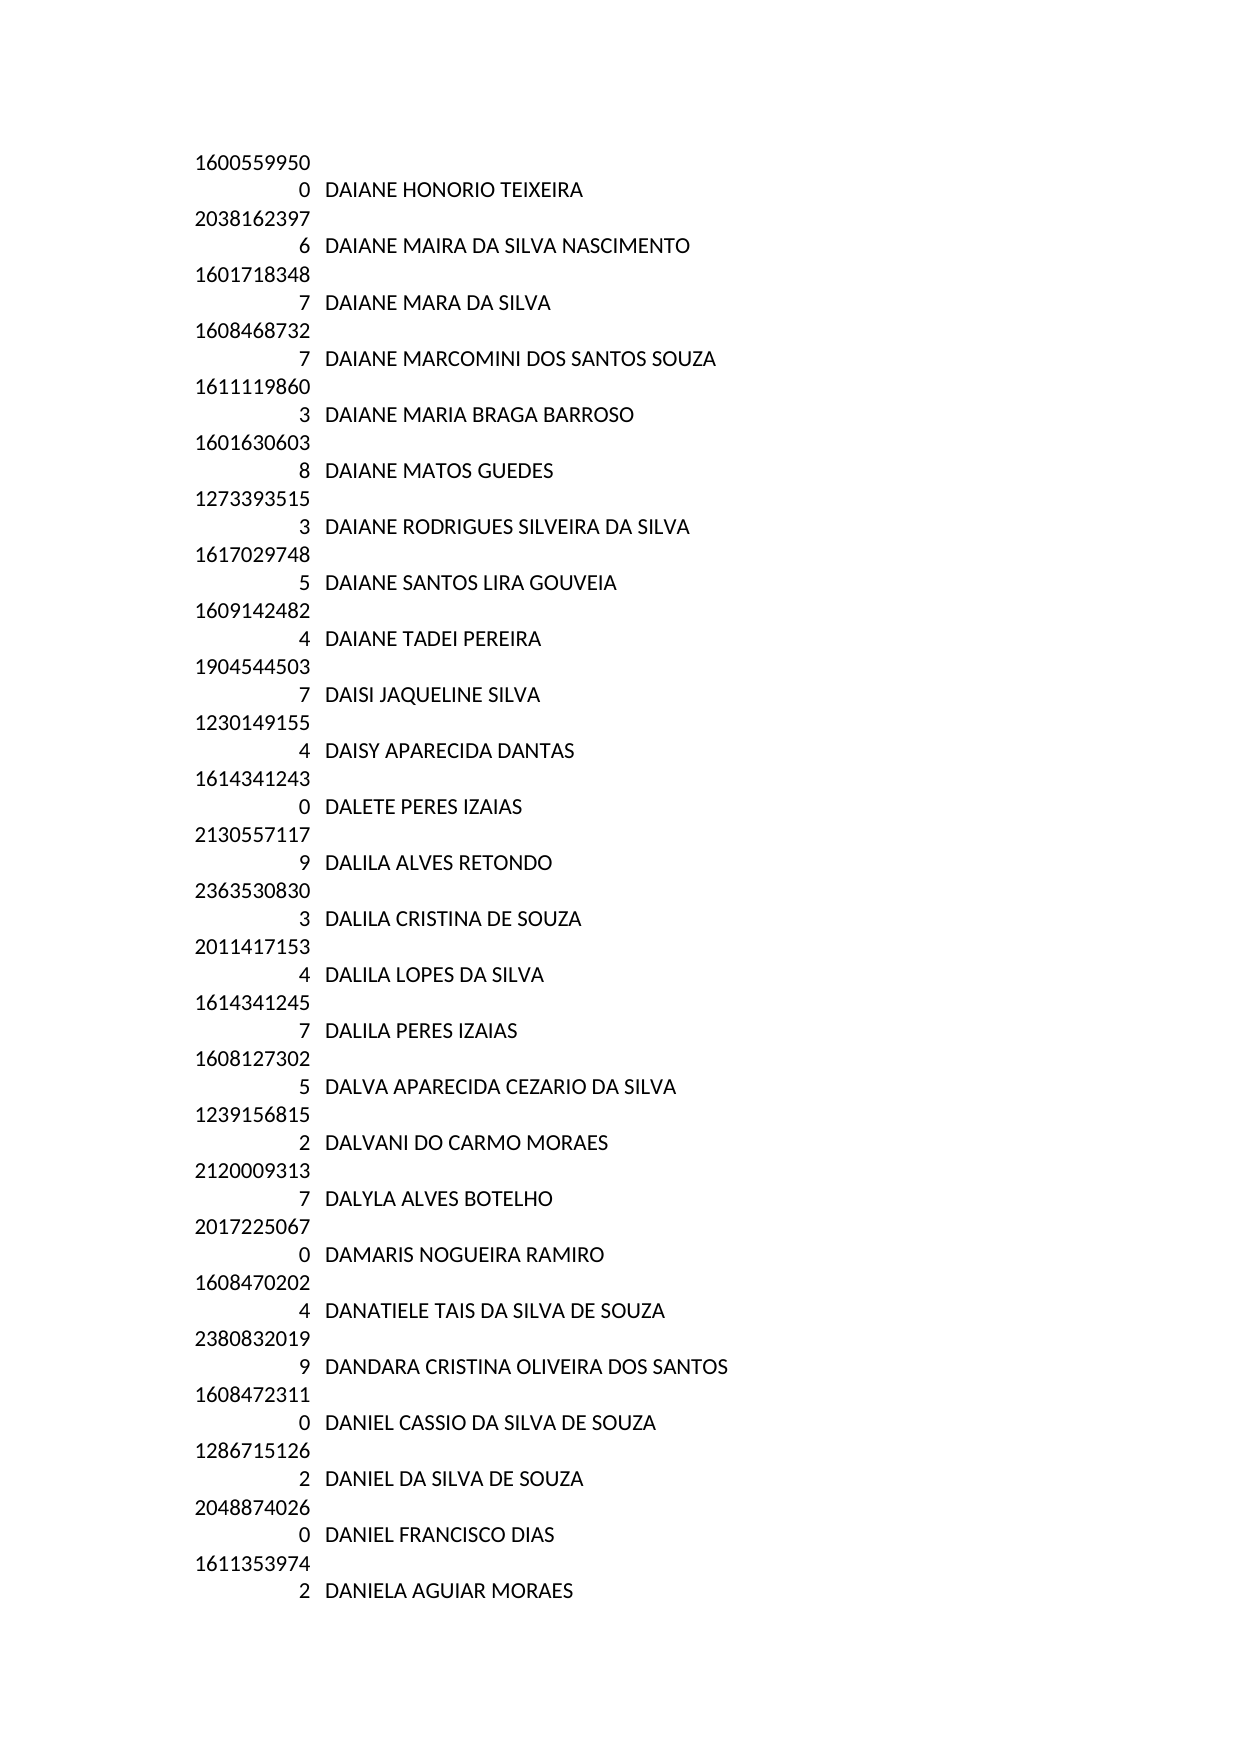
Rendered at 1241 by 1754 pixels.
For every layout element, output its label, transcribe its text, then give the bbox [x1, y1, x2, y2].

table_cell 19045445037 [177, 652, 318, 708]
table_cell 16143412430 [177, 764, 318, 820]
table_cell 20488740260 [177, 1493, 318, 1549]
table_cell DALILA ALVES RETONDO [318, 820, 862, 876]
table_cell DAIANE SANTOS LIRA GOUVEIA [318, 540, 862, 596]
table_cell 12301491554 [177, 708, 318, 764]
table_cell 16113539742 [177, 1549, 318, 1605]
table_cell 16084687327 [177, 316, 318, 372]
table_cell DAIANE MAIRA DA SILVA NASCIMENTO [318, 204, 862, 260]
table_cell 16016306038 [177, 428, 318, 484]
table_cell 16005599500 [177, 148, 318, 204]
table_cell DAISI JAQUELINE SILVA [318, 652, 862, 708]
table_cell 16170297485 [177, 540, 318, 596]
table_cell 16143412457 [177, 988, 318, 1044]
table_cell DALILA PERES IZAIAS [318, 988, 862, 1044]
table_cell DAIANE MARIA BRAGA BARROSO [318, 372, 862, 428]
table_cell 23635308303 [177, 876, 318, 932]
table_cell 16084702024 [177, 1269, 318, 1324]
table_cell DAIANE MARA DA SILVA [318, 260, 862, 316]
table_cell DALETE PERES IZAIAS [318, 764, 862, 820]
table_cell 21305571179 [177, 820, 318, 876]
table_cell DAIANE MATOS GUEDES [318, 428, 862, 484]
table_cell DAIANE HONORIO TEIXEIRA [318, 148, 862, 204]
table_cell DALYLA ALVES BOTELHO [318, 1156, 862, 1212]
table_cell 21200093137 [177, 1156, 318, 1212]
table_cell DANDARA CRISTINA OLIVEIRA DOS SANTOS [318, 1325, 862, 1381]
table_cell DALILA CRISTINA DE SOUZA [318, 876, 862, 932]
table_cell DANIELA AGUIAR MORAES [318, 1549, 862, 1605]
table_cell 20172250670 [177, 1213, 318, 1268]
table_cell DANIEL CASSIO DA SILVA DE SOUZA [318, 1381, 862, 1437]
table_cell DANIEL DA SILVA DE SOUZA [318, 1437, 862, 1493]
table_cell 16017183487 [177, 260, 318, 316]
table_cell DAIANE TADEI PEREIRA [318, 596, 862, 652]
table_cell DAMARIS NOGUEIRA RAMIRO [318, 1213, 862, 1268]
table_cell 20381623976 [177, 204, 318, 260]
table_cell 23808320199 [177, 1325, 318, 1381]
table_cell DAIANE MARCOMINI DOS SANTOS SOUZA [318, 316, 862, 372]
table_cell 12391568152 [177, 1100, 318, 1156]
table_cell 16084723110 [177, 1381, 318, 1437]
table_cell 20114171534 [177, 932, 318, 988]
table_cell DANIEL FRANCISCO DIAS [318, 1493, 862, 1549]
table_cell 16111198603 [177, 372, 318, 428]
table_cell 16091424824 [177, 596, 318, 652]
table_cell DANATIELE TAIS DA SILVA DE SOUZA [318, 1269, 862, 1324]
table_cell DALILA LOPES DA SILVA [318, 932, 862, 988]
table_cell 12733935153 [177, 484, 318, 540]
table_cell 16081273025 [177, 1044, 318, 1100]
table_cell DAIANE RODRIGUES SILVEIRA DA SILVA [318, 484, 862, 540]
table_cell 12867151262 [177, 1437, 318, 1493]
table_cell DAISY APARECIDA DANTAS [318, 708, 862, 764]
table_cell DALVA APARECIDA CEZARIO DA SILVA [318, 1044, 862, 1100]
table_cell DALVANI DO CARMO MORAES [318, 1100, 862, 1156]
